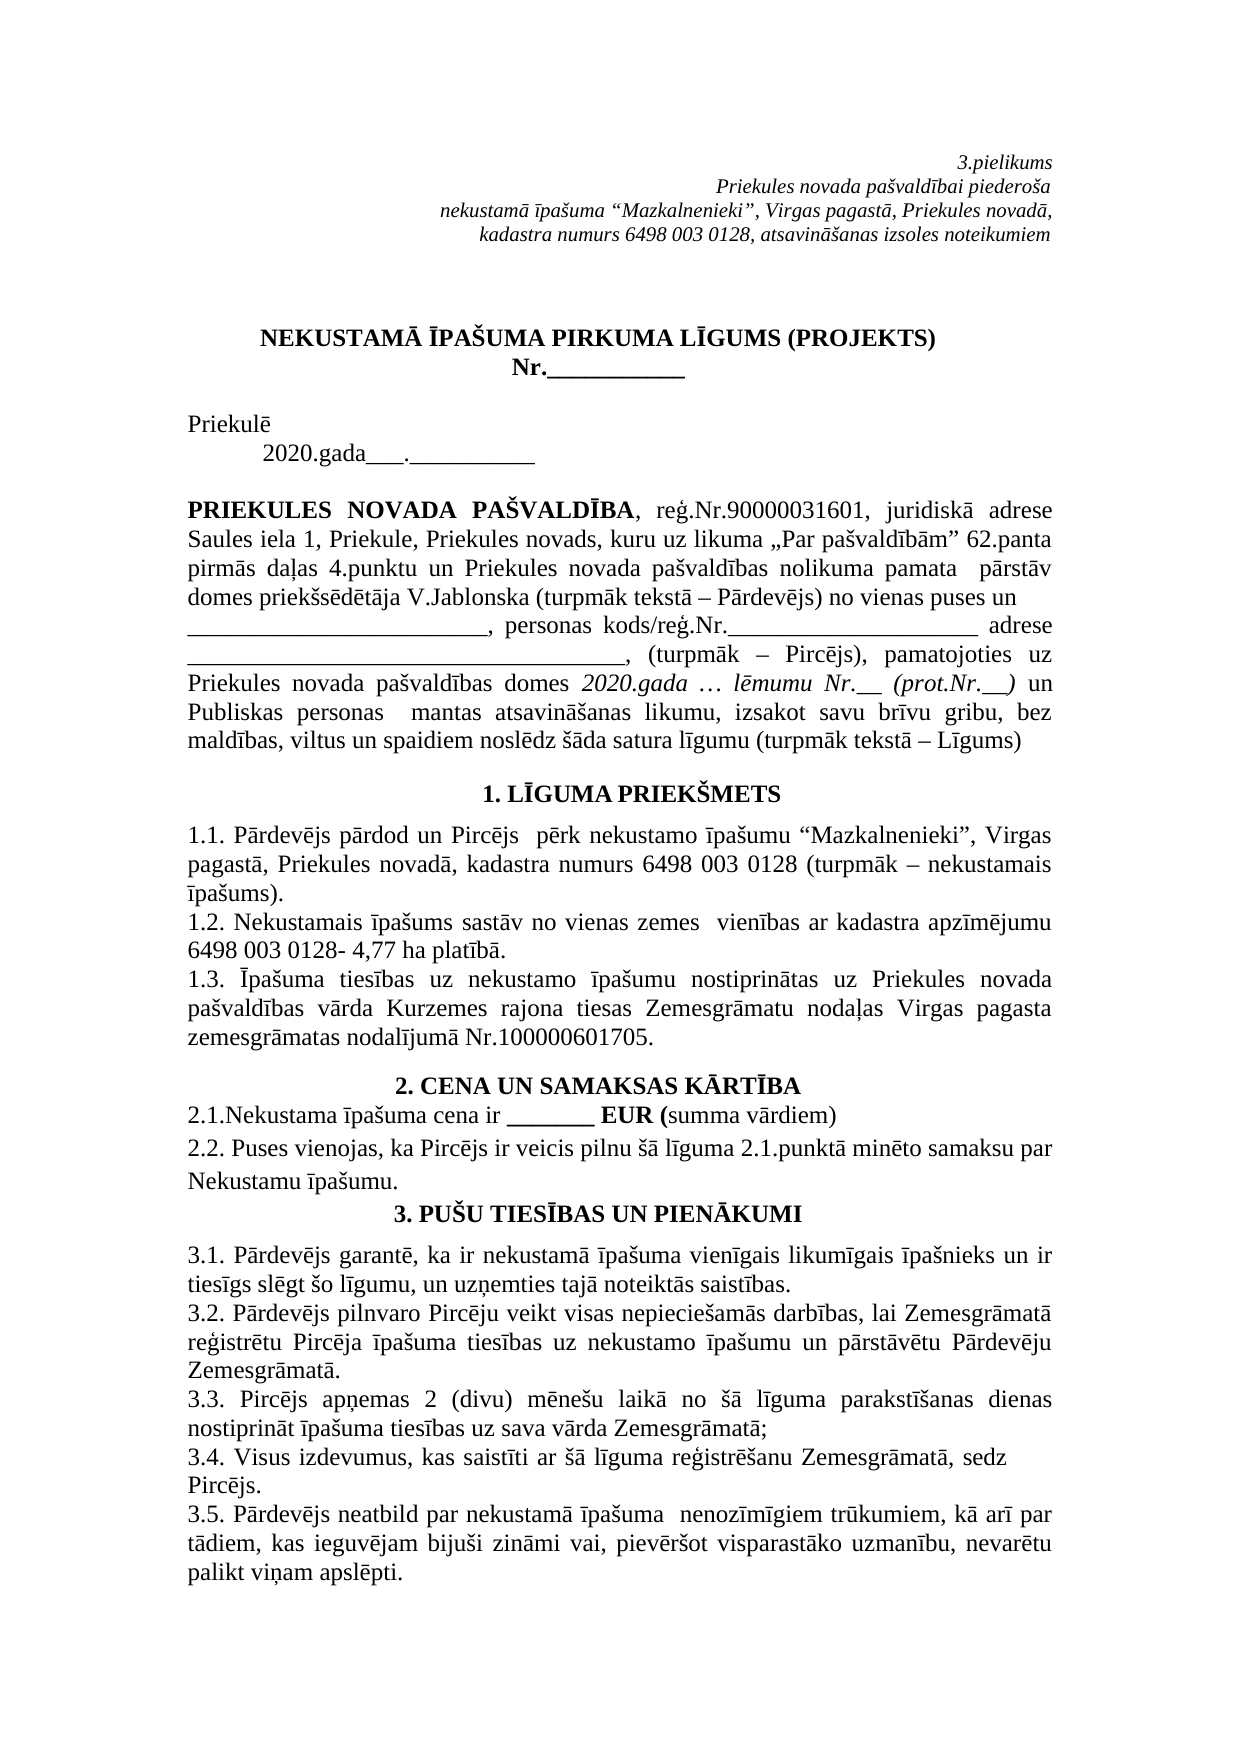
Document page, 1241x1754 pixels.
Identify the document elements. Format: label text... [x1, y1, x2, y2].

text Nr.___________ [187, 352, 1008, 381]
text Priekules novada pašvaldībai piederoša [187, 174, 1053, 198]
text 3.4. Visus izdevumus, kas saistīti ar šā līguma reģistrēšanu Zemesgrāmatā, sedz Pircējs. [187, 1442, 1008, 1499]
text PRIEKULES NOVADA PAŠVALDĪBA, reģ.Nr.90000031601, juridiskā adrese Saules iela 1, Priekule, Priekules novads, kuru uz likuma „Par pašvaldībām” 62.panta pirmās daļas 4.punktu un Priekules novada pašvaldības nolikuma pamata pārstāv domes priekšsēdētāja V.Jablonska (turpmāk tekstā – Pārdevējs) no vienas puses un [187, 496, 1053, 611]
text 1.2. Nekustamais īpašums sastāv no vienas zemes vienības ar kadastra apzīmējumu 6498 003 0128- 4,77 ha platībā. [187, 907, 1053, 964]
text Priekulē 2020.gada___.__________ [187, 409, 1008, 467]
text 2.1.Nekustama īpašuma cena ir _______ EUR (summa vārdiem) [187, 1100, 1008, 1129]
text 1.1. Pārdevējs pārdod un Pircējs pērk nekustamo īpašumu “Mazkalnenieki”, Virgas pagastā, Priekules novadā, kadastra numurs 6498 003 0128 (turpmāk – nekustamais īpašums). [187, 821, 1053, 907]
text 3.2. Pārdevējs pilnvaro Pircēju veikt visas nepieciešamās darbības, lai Zemesgrāmatā reģistrētu Pircēja īpašuma tiesības uz nekustamo īpašumu un pārstāvētu Pārdevēju Zemesgrāmatā. [187, 1298, 1053, 1384]
text 3.pielikums [187, 150, 1053, 174]
text 3.3. Pircējs apņemas 2 (divu) mēnešu laikā no šā līguma parakstīšanas dienas nostiprināt īpašuma tiesības uz sava vārda Zemesgrāmatā; [187, 1384, 1053, 1442]
text 3.5. Pārdevējs neatbild par nekustamā īpašuma nenozīmīgiem trūkumiem, kā arī par tādiem, kas ieguvējam bijuši zināmi vai, pievēršot visparastāko uzmanību, nevarētu palikt viņam apslēpti. [187, 1499, 1053, 1586]
text NEKUSTAMĀ ĪPAŠUMA PIRKUMA LĪGUMS (PROJEKTS) [187, 323, 1008, 352]
text 3.1. Pārdevējs garantē, ka ir nekustamā īpašuma vienīgais likumīgais īpašnieks un ir tiesīgs slēgt šo līgumu, un uzņemties tajā noteiktās saistības. [187, 1241, 1053, 1298]
text 3. PUŠU TIESĪBAS UN PIENĀKUMI [187, 1199, 1008, 1228]
text nekustamā īpašuma “Mazkalnenieki”, Virgas pagastā, Priekules novadā, [187, 198, 1053, 222]
text 1. LĪGUMA PRIEKŠMETS [255, 779, 1008, 808]
text ________________________, personas kods/reģ.Nr.____________________ adrese ___________________________________, (turpmāk – Pircējs), pamatojoties uz Priekules novada pašvaldības domes 2020.gada … lēmumu Nr.__ (prot.Nr.__) un Publiskas personas mantas atsavināšanas likumu, izsakot savu brīvu gribu, bez maldības, viltus un spaidiem noslēdz šāda satura līgumu (turpmāk tekstā – Līgums) [187, 611, 1053, 754]
text 2. CENA UN SAMAKSAS KĀRTĪBA [187, 1071, 1008, 1100]
text kadastra numurs 6498 003 0128, atsavināšanas izsoles noteikumiem [187, 222, 1053, 246]
text 2.2. Puses vienojas, ka Pircējs ir veicis pilnu šā līguma 2.1.punktā minēto samaksu par Nekustamu īpašumu. [187, 1133, 1053, 1195]
text 1.3. Īpašuma tiesības uz nekustamo īpašumu nostiprinātas uz Priekules novada pašvaldības vārda Kurzemes rajona tiesas Zemesgrāmatu nodaļas Virgas pagasta zemesgrāmatas nodalījumā Nr.100000601705. [187, 964, 1053, 1051]
